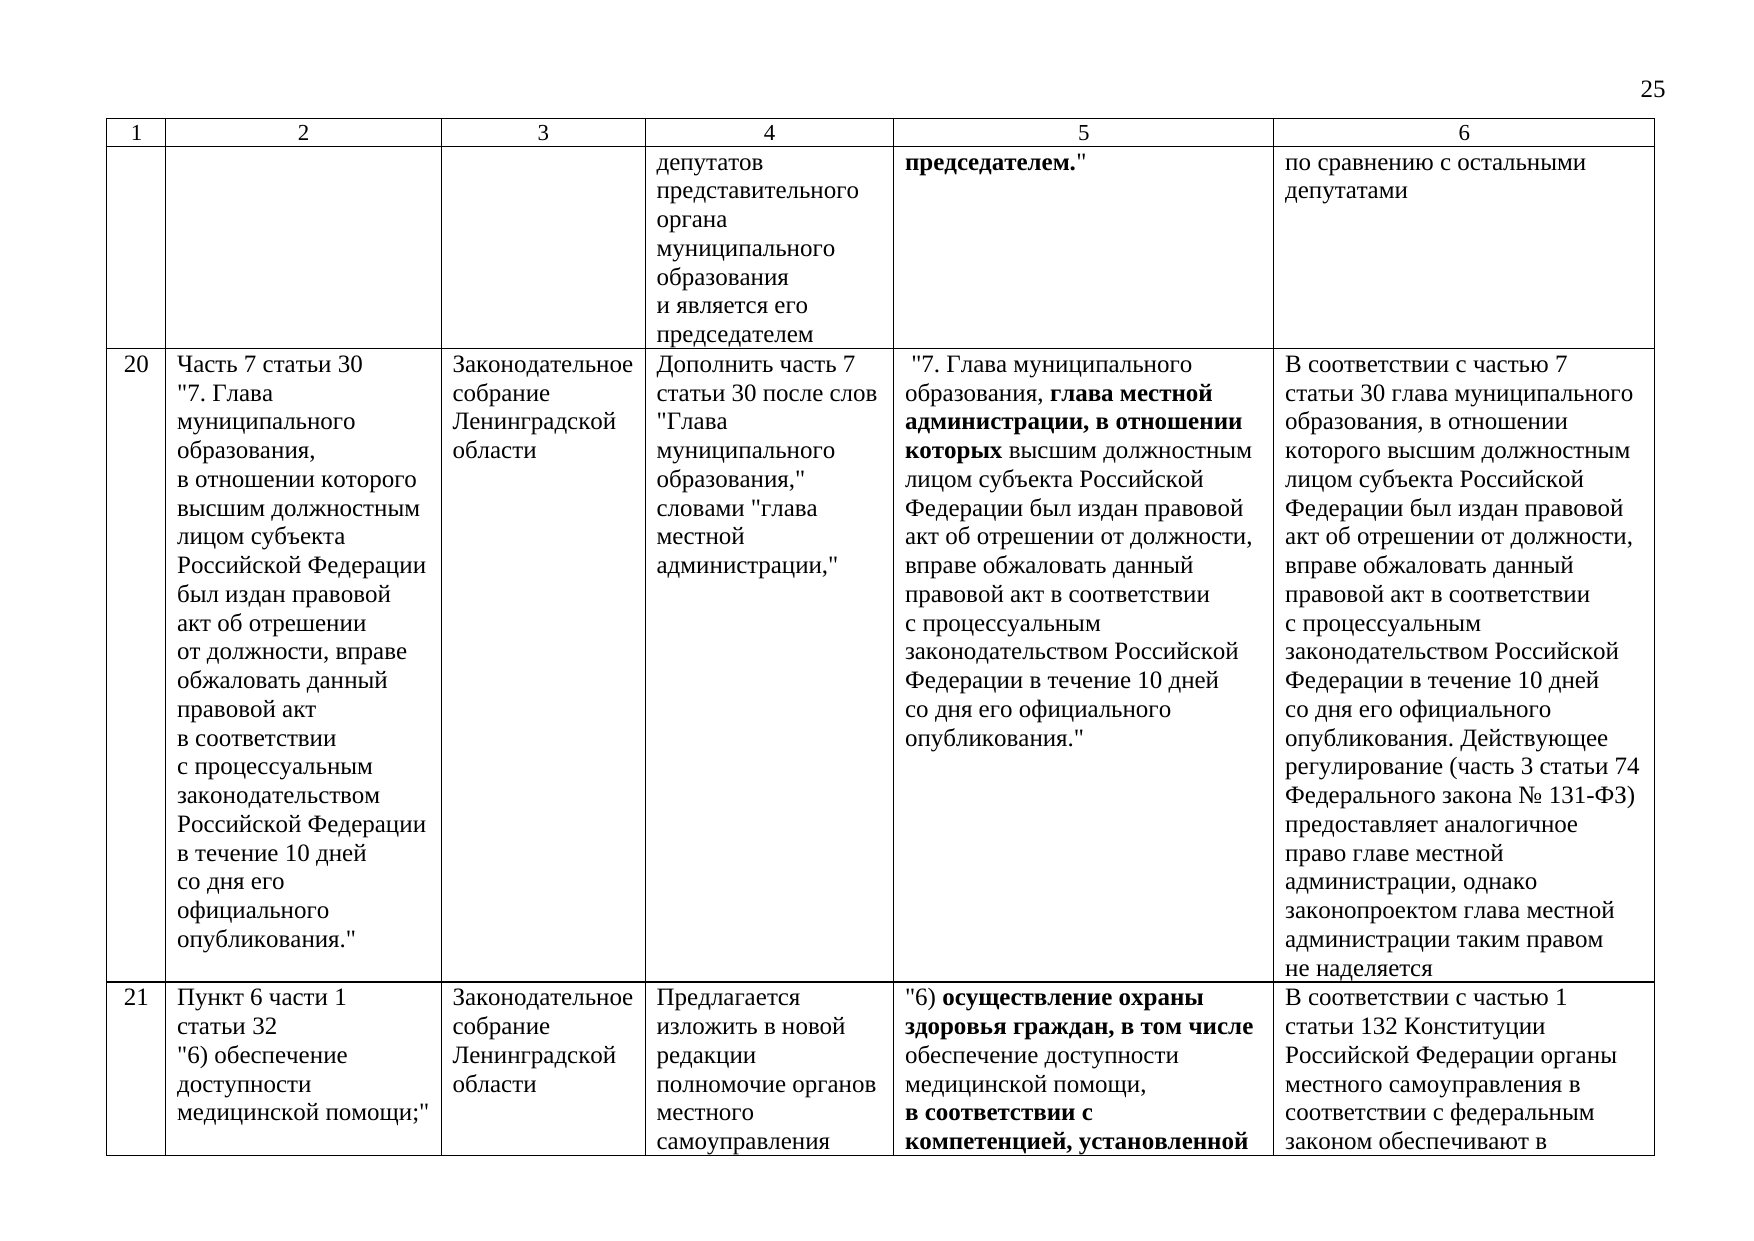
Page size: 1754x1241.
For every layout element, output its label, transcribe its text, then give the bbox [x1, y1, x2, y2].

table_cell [166, 147, 441, 348]
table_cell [1274, 147, 1654, 348]
table_cell Дополнить часть 7 статьи 30 после слов "Глава муниципального образования," словами "глава местной администрации," [646, 349, 893, 981]
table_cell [894, 147, 1273, 348]
table_header 4 [646, 119, 893, 146]
table_cell 19 [107, 147, 165, 348]
table_cell Часть 7 статьи 30 "7. Глава муниципального образования, в отношении которого высшим должностным лицом субъекта Российской Федерации был издан правовой акт об отрешении от должности, вправе обжаловать данный правовой акт в соответствии с процессуальным законодательством Российской Федерации в течение 10 дней со дня его официального опубликования." [166, 349, 441, 981]
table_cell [442, 983, 645, 1155]
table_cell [166, 983, 441, 1155]
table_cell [646, 147, 893, 348]
table_cell Законодательное собрание Ленинградской области [442, 349, 645, 981]
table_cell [442, 147, 645, 348]
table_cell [1274, 983, 1654, 1155]
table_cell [646, 983, 893, 1155]
table_cell 20 [107, 349, 165, 981]
table_cell "7. Глава муниципального образования, глава местной администрации, в отношении которых высшим должностным лицом субъекта Российской Федерации был издан правовой акт об отрешении от должности, вправе обжаловать данный правовой акт в соответствии с процессуальным законодательством Российской Федерации в течение 10 дней со дня его официального опубликования." [894, 349, 1273, 981]
table_cell 21 [107, 983, 165, 1155]
table_header 3 [442, 119, 645, 146]
table_header 2 [166, 119, 441, 146]
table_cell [894, 983, 1273, 1155]
table_header 6 [1274, 119, 1654, 146]
table_header 5 [894, 119, 1273, 146]
table_header 1 [107, 119, 165, 146]
table_cell В соответствии с частью 7 статьи 30 глава муниципального образования, в отношении которого высшим должностным лицом субъекта Российской Федерации был издан правовой акт об отрешении от должности, вправе обжаловать данный правовой акт в соответствии с процессуальным законодательством Российской Федерации в течение 10 дней со дня его официального опубликования. Действующее регулирование (часть 3 статьи 74 Федерального закона № 131-ФЗ) предоставляет аналогичное право главе местной администрации, однако законопроектом глава местной администрации таким правом не наделяется [1274, 349, 1654, 981]
